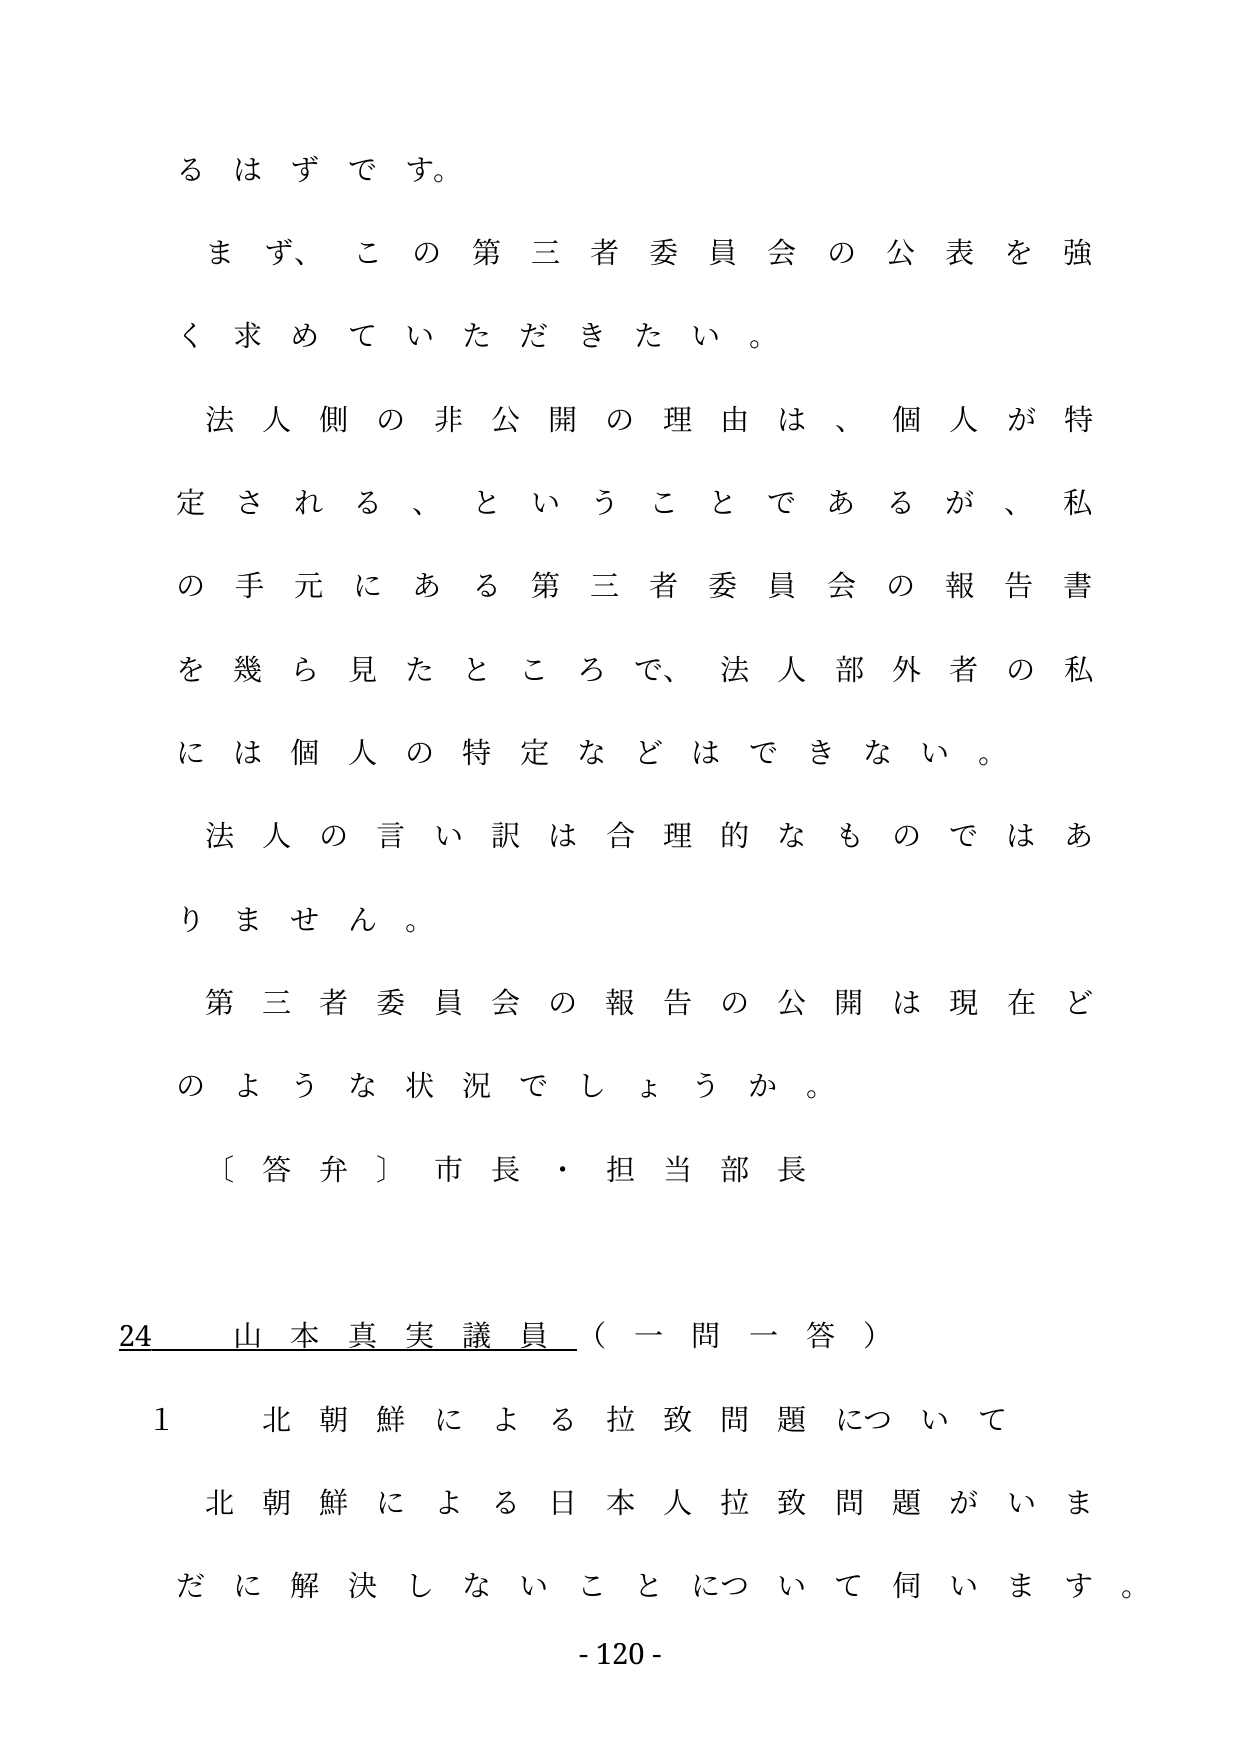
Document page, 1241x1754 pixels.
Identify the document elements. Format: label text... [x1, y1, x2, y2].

text 法人側の非公開の理由は、個人が特定される、ということであるが、私の手元にある第三者委員会の報告書を幾ら見たところで、法人部外者の私には個人の特定などはできない。 [176, 376, 1121, 792]
text 〔答弁〕市長・担当部長 [176, 1126, 1122, 1209]
text 24 山本真実議員（一問一答） [119, 1292, 1122, 1376]
text まず、この第三者委員会の公表を強く求めていただきたい。 [176, 209, 1121, 376]
text 法人の言い訳は合理的なものではありません。 [176, 792, 1121, 959]
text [176, 1459, 1121, 1626]
text 第三者委員会の報告の公開は現在どのような状況でしょうか。 [176, 959, 1121, 1126]
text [176, 126, 1121, 209]
text １ 北朝鮮による拉致問題について [147, 1376, 1121, 1459]
